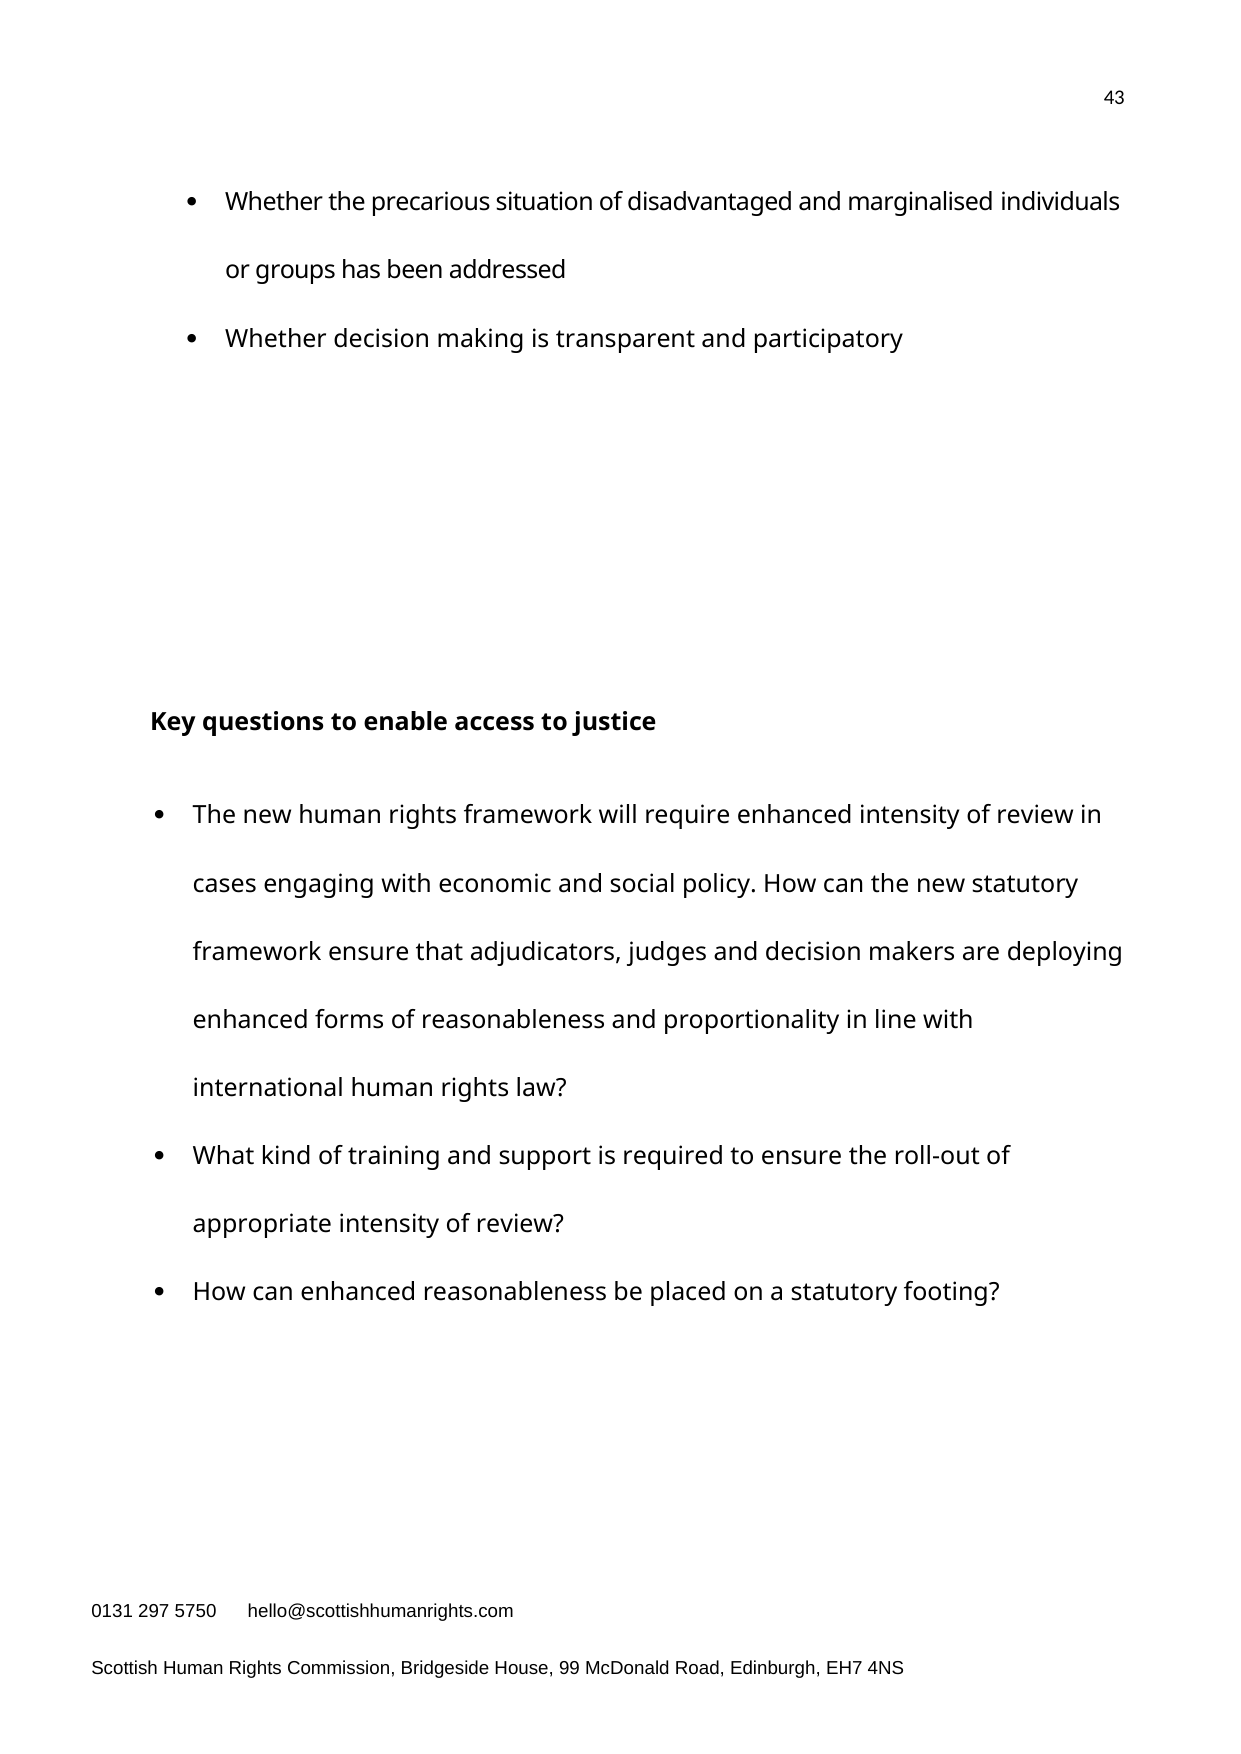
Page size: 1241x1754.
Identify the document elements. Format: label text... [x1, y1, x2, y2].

list Whether the precarious situation of disadvantaged and marginalised individuals or groups has been addressed [187, 184, 1124, 286]
list Whether decision making is transparent and participatory [187, 320, 1124, 354]
list How can enhanced reasonableness be placed on a statutory footing? [155, 1274, 1124, 1308]
list What kind of training and support is required to ensure the roll-out of appropriate intensity of review? [155, 1138, 1124, 1240]
list The new human rights framework will require enhanced intensity of review in cases engaging with economic and social policy. How can the new statutory framework ensure that adjudicators, judges and decision makers are deploying enhanced forms of reasonableness and proportionality in line with international human rights law? [155, 797, 1124, 1104]
text Key questions to enable access to justice [150, 704, 1124, 738]
